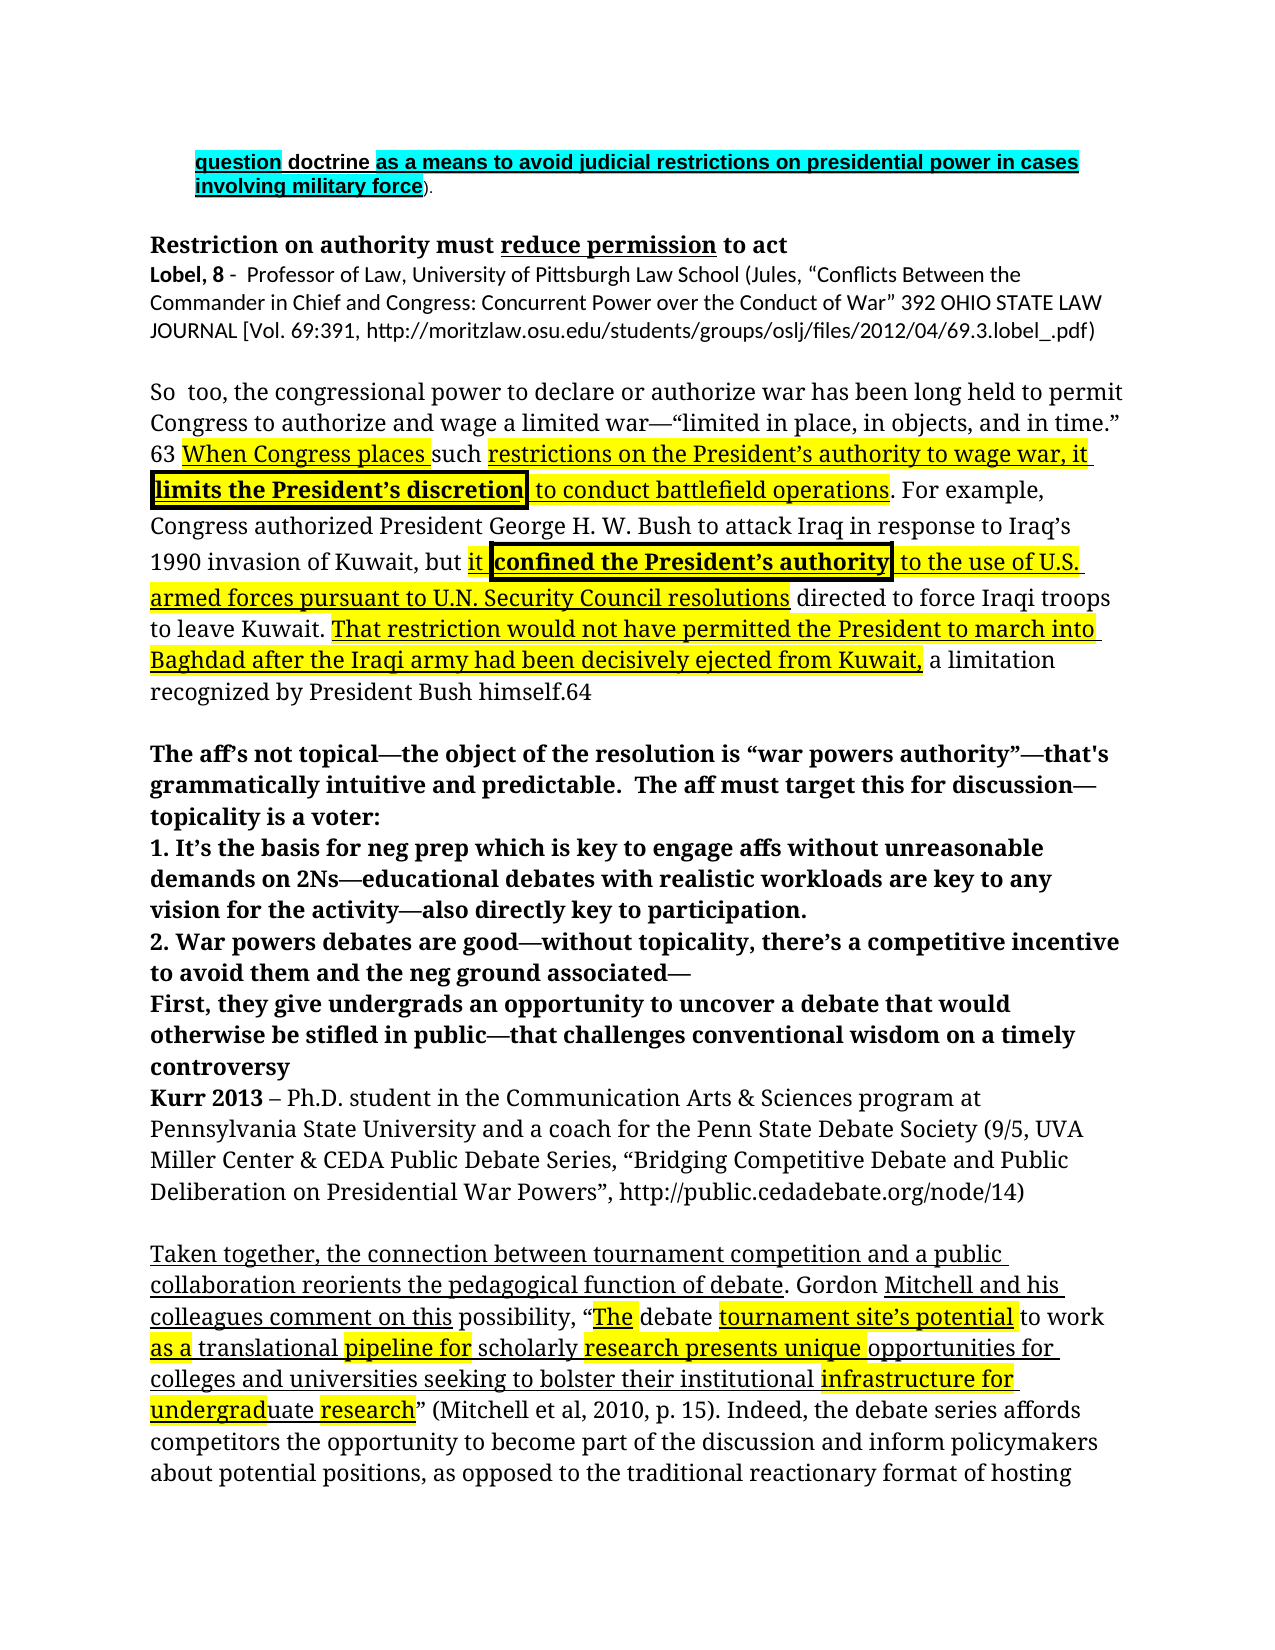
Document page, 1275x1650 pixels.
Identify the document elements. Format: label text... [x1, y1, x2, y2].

subtitle 2. War powers debates are good—without topicality, there’s a competitive incentive to avoid them and the neg ground associated— [150, 926, 1125, 988]
subtitle First, they give undergrads an opportunity to uncover a debate that would otherwise be stifled in public—that challenges conventional wisdom on a timely controversy [150, 988, 1125, 1082]
subtitle 1. It’s the basis for neg prep which is key to engage affs without unreasonable demands on 2Ns—educational debates with realistic workloads are key to any vision for the activity—also directly key to participation. [150, 832, 1125, 926]
text Lobel, 8 - Professor of Law, University of Pittsburgh Law School (Jules, “Conflicts Between the Commander in Chief and Congress: Concurrent Power over the Conduct of War” 392 OHIO STATE LAW JOURNAL [Vol. 69:391, http://moritzlaw.osu.edu/students/groups/oslj/files/2012/04/69.3.lobel_.pdf) [150, 260, 1125, 344]
text So too, the congressional power to declare or authorize war has been long held to permit Congress to authorize and wage a limited war—“limited in place, in objects, and in time.” 63 When Congress places such restrictions on the President’s authority to wage war, it limits the President’s discretion to conduct battlefield operations. For example, Congress authorized President George H. W. Bush to attack Iraq in response to Iraq’s 1990 invasion of Kuwait, but it confined the President’s authority to the use of U.S. armed forces pursuant to U.N. Security Council resolutions directed to force Iraqi troops to leave Kuwait. That restriction would not have permitted the President to march into Baghdad after the Iraqi army had been decisively ejected from Kuwait, a limitation recognized by President Bush himself.64 [150, 376, 1125, 707]
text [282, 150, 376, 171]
text Kurr 2013 – Ph.D. student in the Communication Arts & Sciences program at Pennsylvania State University and a coach for the Penn State Debate Society (9/5, UVA Miller Center & CEDA Public Debate Series, “Bridging Competitive Debate and Public Deliberation on Presidential War Powers”, http://public.cedadebate.org/node/14) [150, 1082, 1125, 1207]
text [150, 1238, 1125, 1488]
subtitle The aff’s not topical—the object of the resolution is “war powers authority”—that's grammatically intuitive and predictable. The aff must target this for discussion—topicality is a voter: [150, 738, 1125, 832]
subtitle Restriction on authority must reduce permission to act [150, 229, 1125, 260]
